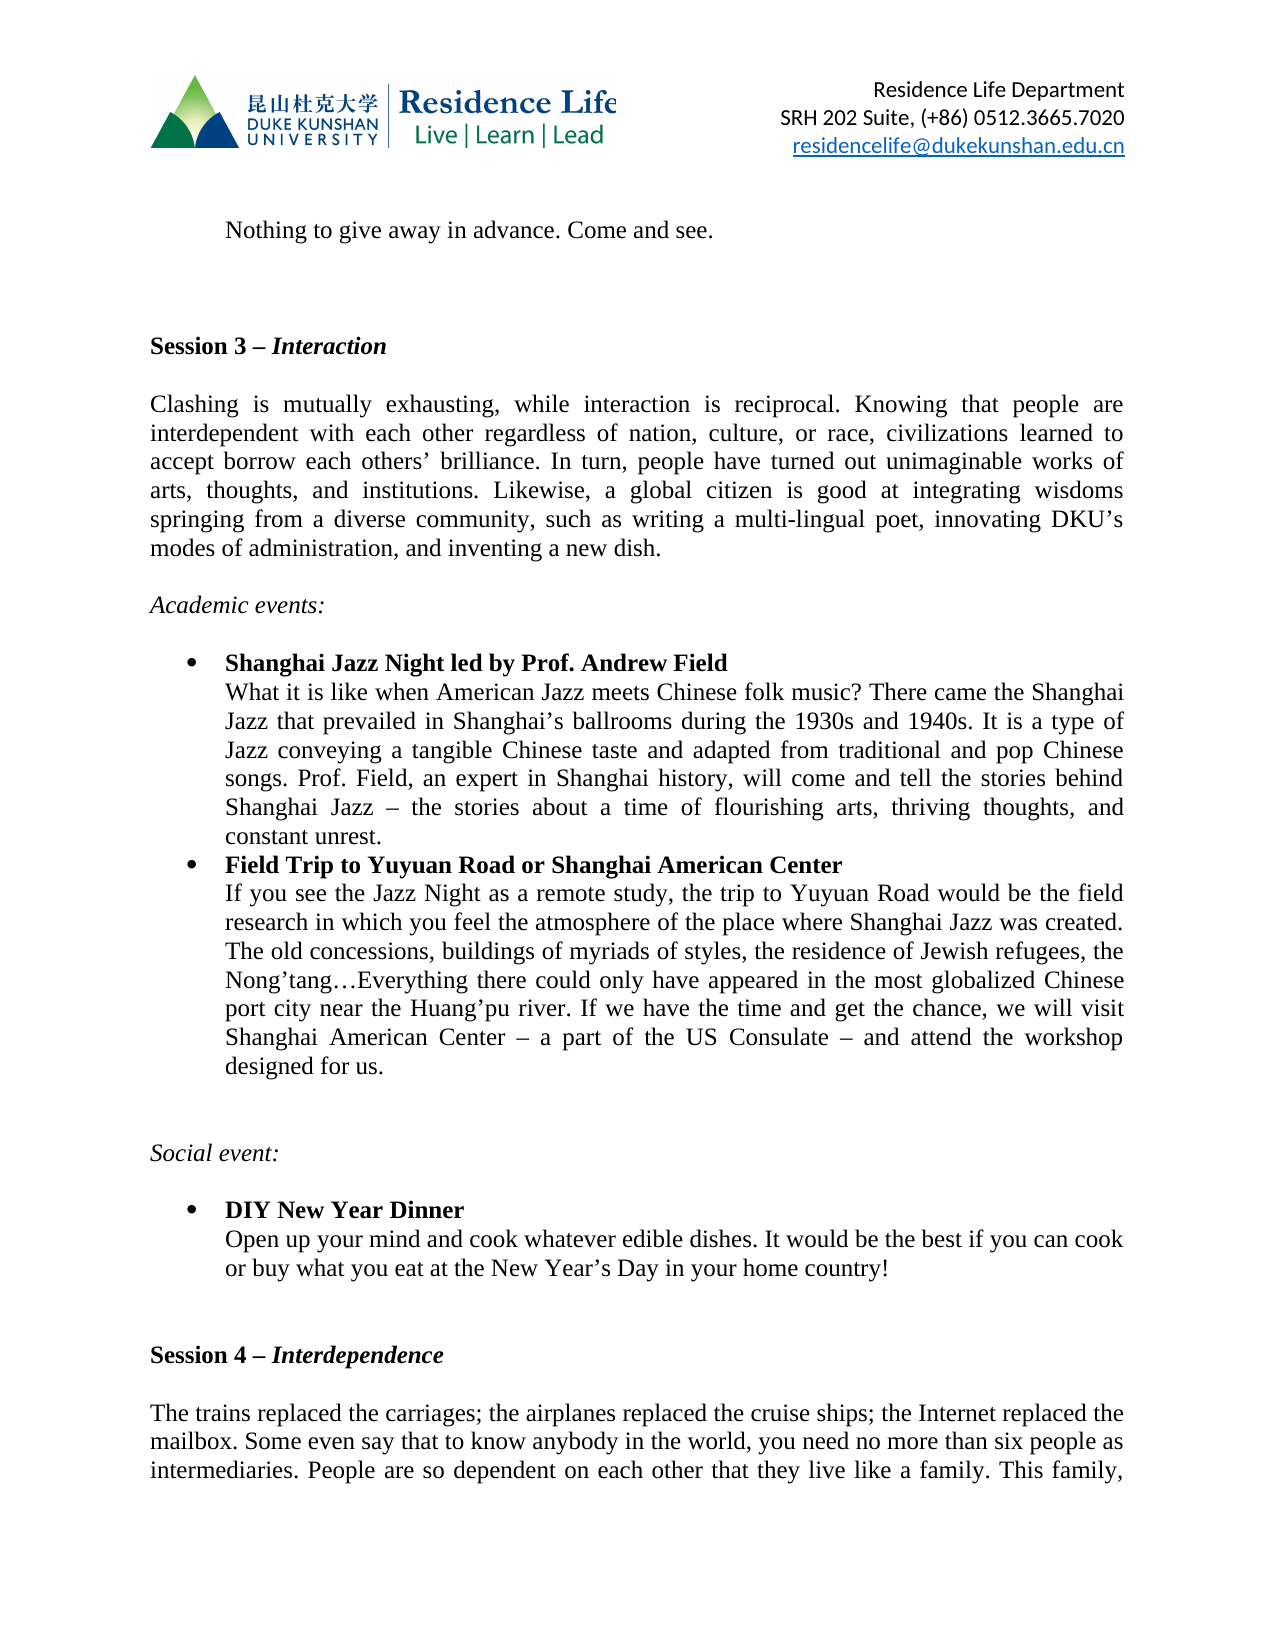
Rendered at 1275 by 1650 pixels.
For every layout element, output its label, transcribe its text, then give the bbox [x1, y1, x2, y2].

text What it is like when American Jazz meets Chinese folk music? There came the Shanghai Jazz that prevailed in Shanghai’s ballrooms during the 1930s and 1940s. It is a type of Jazz conveying a tangible Chinese taste and adapted from traditional and pop Chinese songs. Prof. Field, an expert in Shanghai history, will come and tell the stories behind Shanghai Jazz – the stories about a time of flourishing arts, thriving thoughts, and constant unrest. [225, 677, 1125, 850]
text Session 3 – Interaction [150, 331, 1125, 360]
text Nothing to give away in advance. Come and see. [225, 215, 1125, 244]
list Field Trip to Yuyuan Road or Shanghai American Center [187, 850, 1125, 878]
text If you see the Jazz Night as a remote study, the trip to Yuyuan Road would be the field research in which you feel the atmosphere of the place where Shanghai Jazz was created. The old concessions, buildings of myriads of styles, the residence of Jewish refugees, the Nong’tang…Everything there could only have appeared in the most globalized Chinese port city near the Huang’pu river. If we have the time and get the chance, we will visit Shanghai American Center – a part of the US Consulate – and attend the workshop designed for us. [225, 878, 1125, 1080]
text Clashing is mutually exhausting, while interaction is reciprocal. Knowing that people are interdependent with each other regardless of nation, culture, or race, civilizations learned to accept borrow each others’ brilliance. In turn, people have turned out unimaginable works of arts, thoughts, and institutions. Likewise, a global citizen is good at integrating wisdoms springing from a diverse community, such as writing a multi-lingual poet, innovating DKU’s modes of administration, and inventing a new dish. [150, 389, 1125, 561]
picture [150, 75, 615, 148]
list DIY New Year Dinner [187, 1196, 1125, 1224]
text Social event: [150, 1138, 1125, 1166]
text Open up your mind and cook whatever edible dishes. It would be the best if you can cook or buy what you eat at the New Year’s Day in your home country! [225, 1224, 1125, 1282]
text Session 4 – Interdependence [150, 1340, 1125, 1368]
list Shanghai Jazz Night led by Prof. Andrew Field [187, 648, 1125, 677]
text Academic events: [150, 591, 1125, 619]
